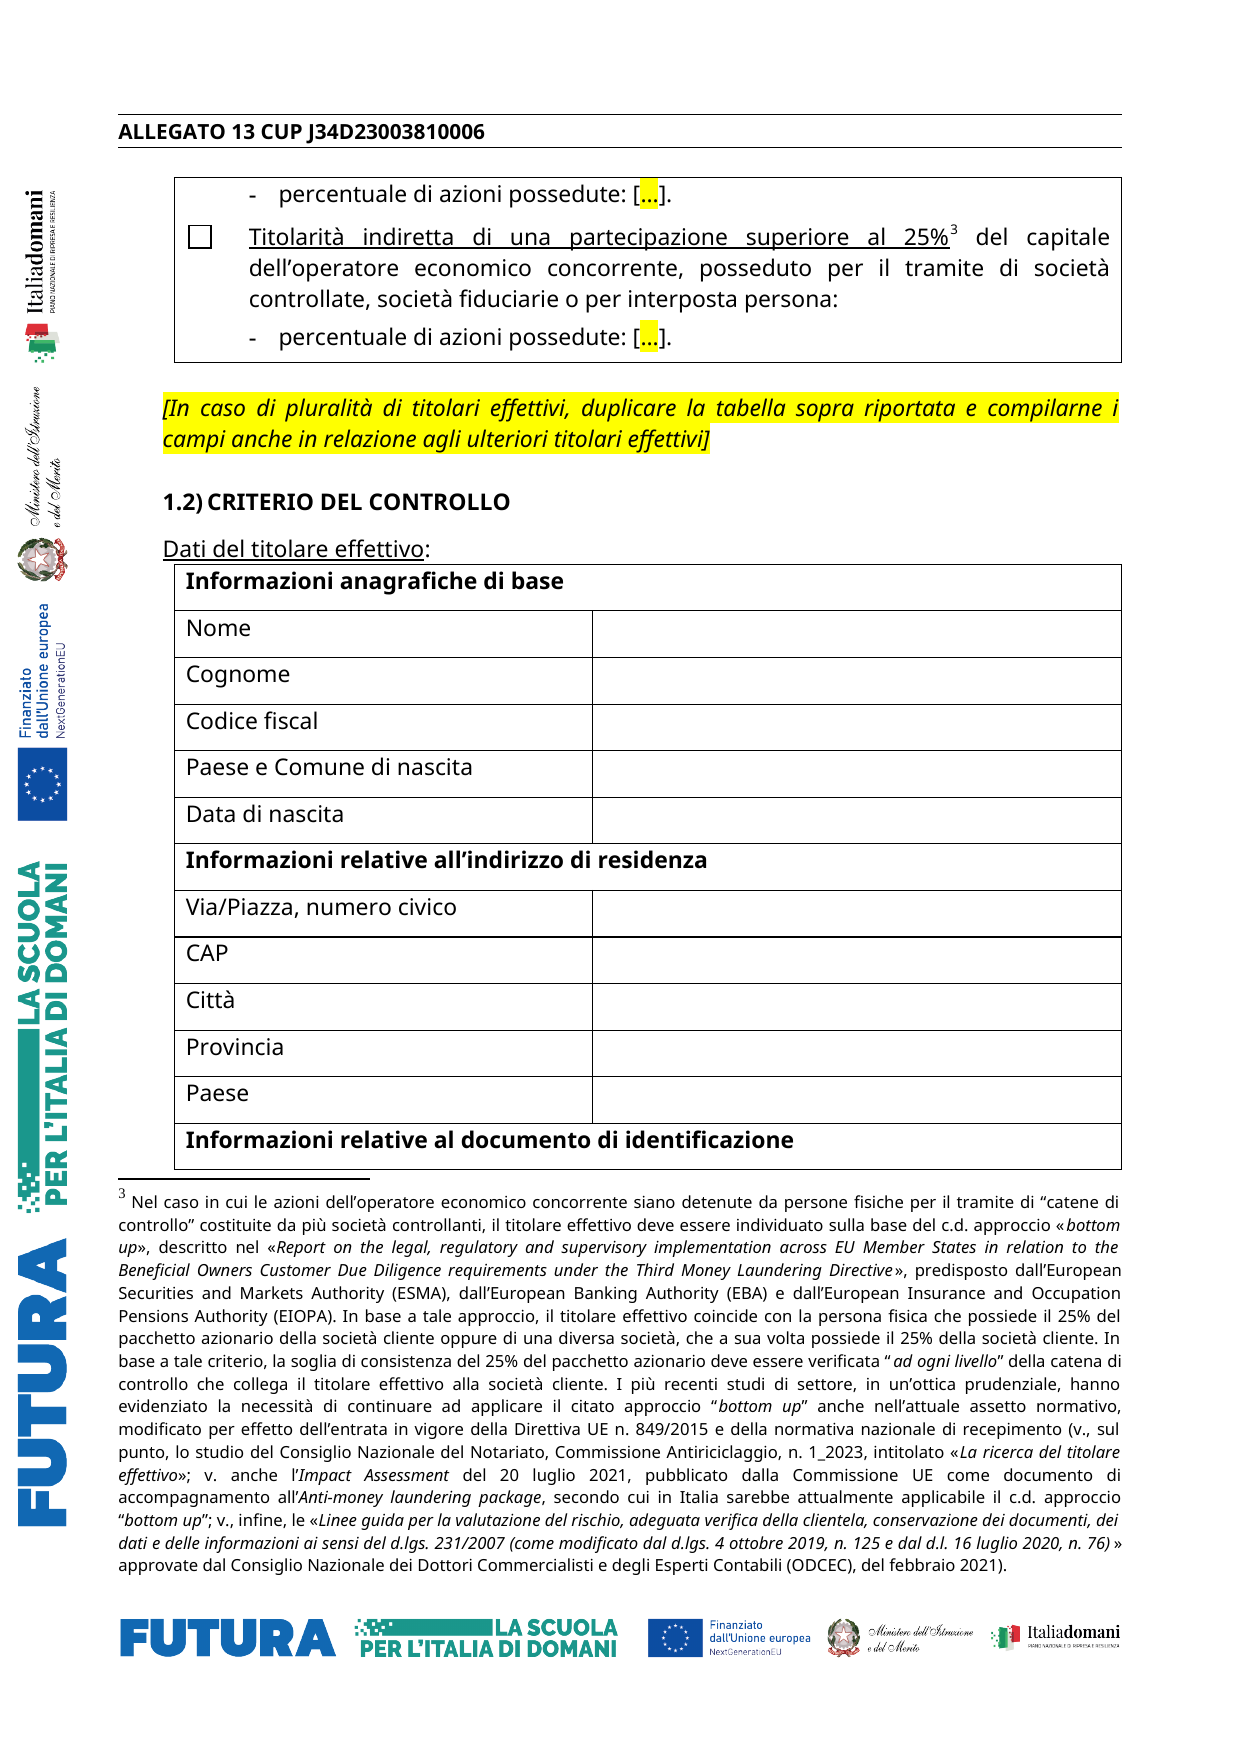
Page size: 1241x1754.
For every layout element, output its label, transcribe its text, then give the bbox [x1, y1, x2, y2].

picture [118, 1617, 1122, 1660]
table_cell Nome [175, 611, 592, 657]
table_cell Informazioni relative all’indirizzo di residenza [175, 844, 1121, 890]
table_cell [593, 1077, 1121, 1123]
table_cell [593, 891, 1121, 936]
text Dati del titolare effettivo: [162, 533, 1122, 564]
table_cell Cognome [175, 658, 592, 703]
table_cell CAP [175, 938, 592, 983]
table_cell [593, 705, 1121, 750]
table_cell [175, 178, 1121, 362]
table_cell Paese [175, 1077, 592, 1123]
table_cell Codice fiscal [175, 705, 592, 750]
table_cell Provincia [175, 1031, 592, 1076]
table_cell Paese e Comune di nascita [175, 751, 592, 797]
table_cell [593, 658, 1121, 703]
table_cell [593, 938, 1121, 983]
text [In caso di pluralità di titolari effettivi, duplicare la tabella sopra riportata e compilarne i campi anche in relazione agli ulteriori titolari effettivi] [710, 392, 1122, 454]
table_header Informazioni anagrafiche di base [175, 565, 1121, 610]
table_cell Città [175, 984, 592, 1029]
table_cell [593, 1031, 1121, 1076]
table_cell Data di nascita [175, 798, 592, 843]
table_cell [593, 984, 1121, 1029]
table_cell [593, 611, 1121, 657]
picture [14, 187, 70, 1529]
table_cell [593, 798, 1121, 843]
table_cell Informazioni relative al documento di identificazione [175, 1124, 1121, 1169]
list CRITERIO DEL CONTROLLO [162, 486, 1122, 517]
table_cell Via/Piazza, numero civico [175, 891, 592, 936]
table_cell [593, 751, 1121, 797]
